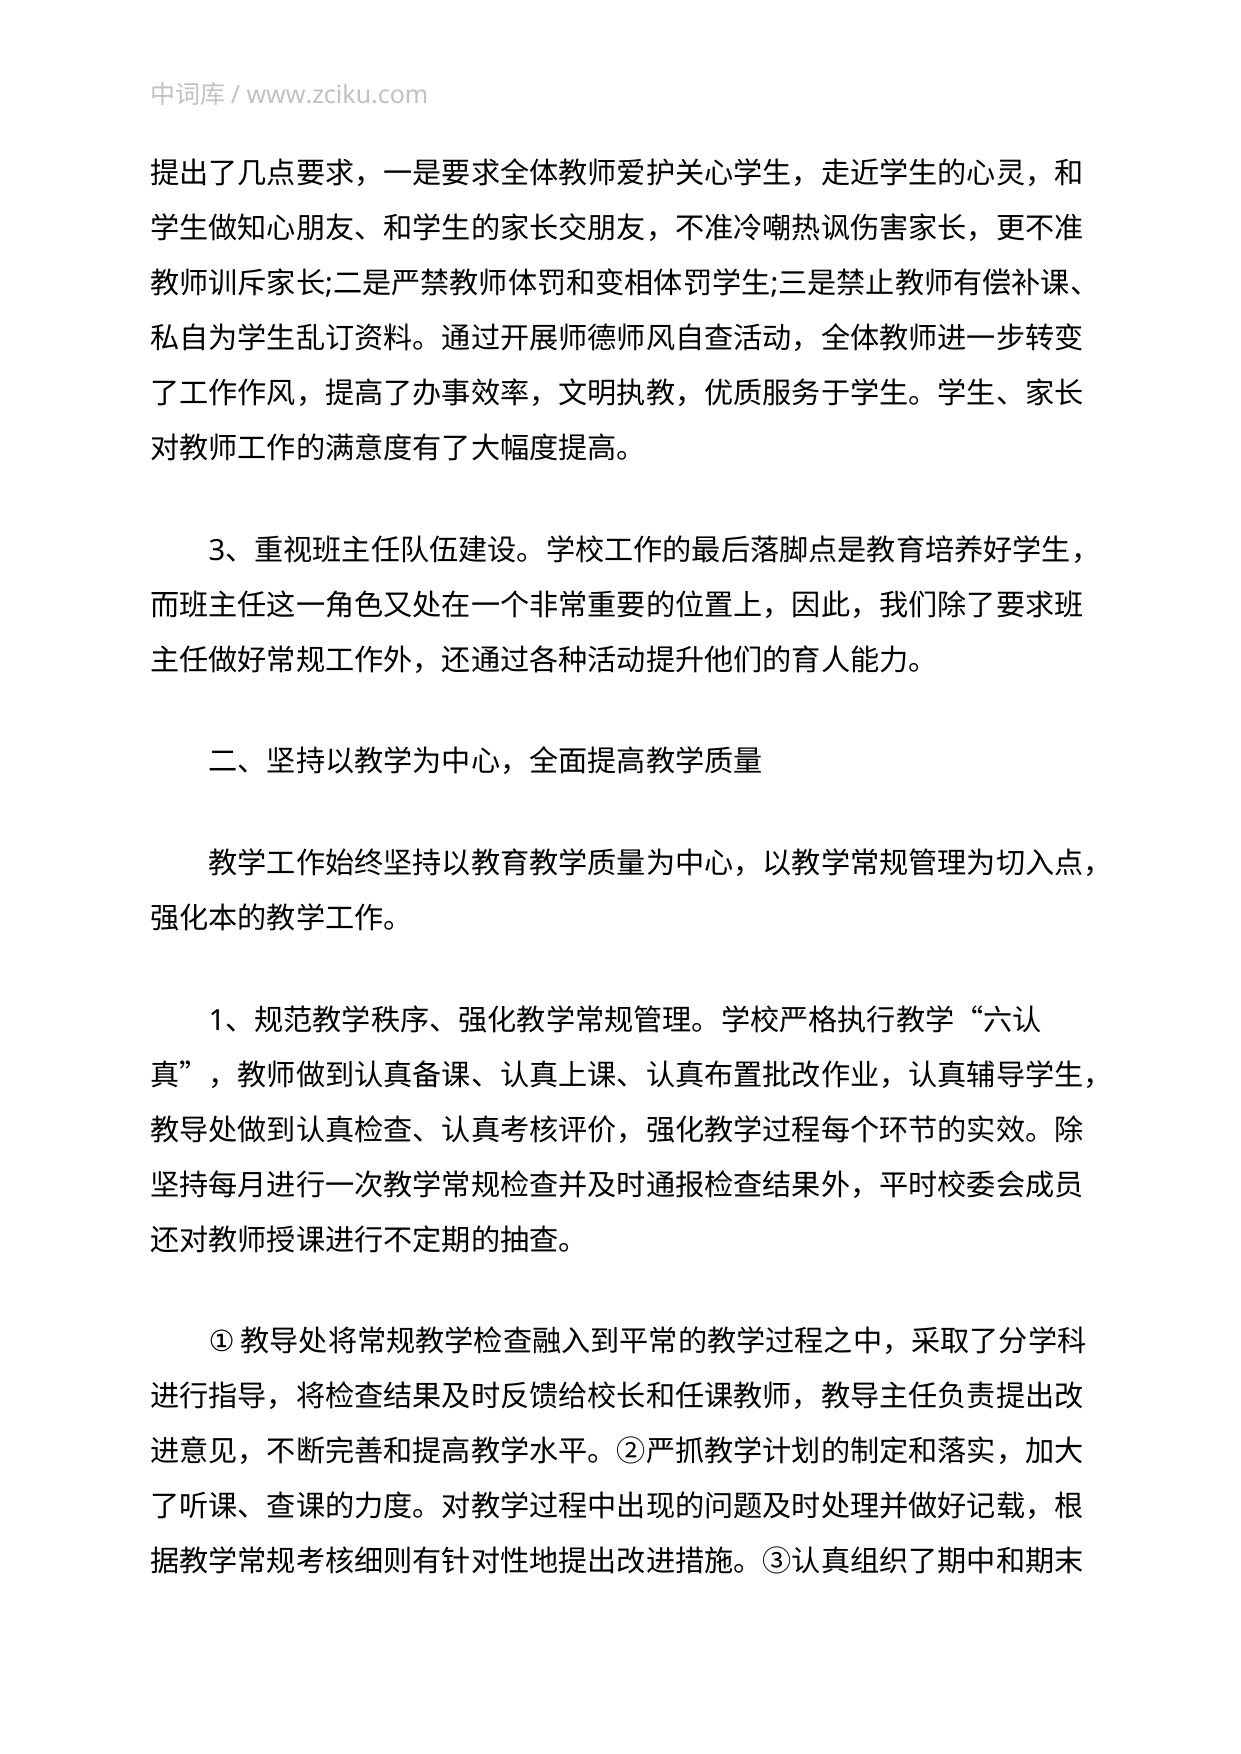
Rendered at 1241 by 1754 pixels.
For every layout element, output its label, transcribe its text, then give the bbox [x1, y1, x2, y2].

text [150, 150, 1090, 467]
text 二、坚持以教学为中心，全面提高教学质量 [150, 738, 1090, 780]
text 3、重视班主任队伍建设。学校工作的最后落脚点是教育培养好学生，而班主任这一角色又处在一个非常重要的位置上，因此，我们除了要求班主任做好常规工作外，还通过各种活动提升他们的育人能力。 [150, 526, 1090, 678]
text 教学工作始终坚持以教育教学质量为中心，以教学常规管理为切入点，强化本的教学工作。 [150, 840, 1090, 937]
text 1、规范教学秩序、强化教学常规管理。学校严格执行教学“六认真”，教师做到认真备课、认真上课、认真布置批改作业，认真辅导学生，教导处做到认真检查、认真考核评价，强化教学过程每个环节的实效。除坚持每月进行一次教学常规检查并及时通报检查结果外，平时校委会成员还对教师授课进行不定期的抽查。 [150, 996, 1090, 1258]
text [150, 1318, 1090, 1580]
